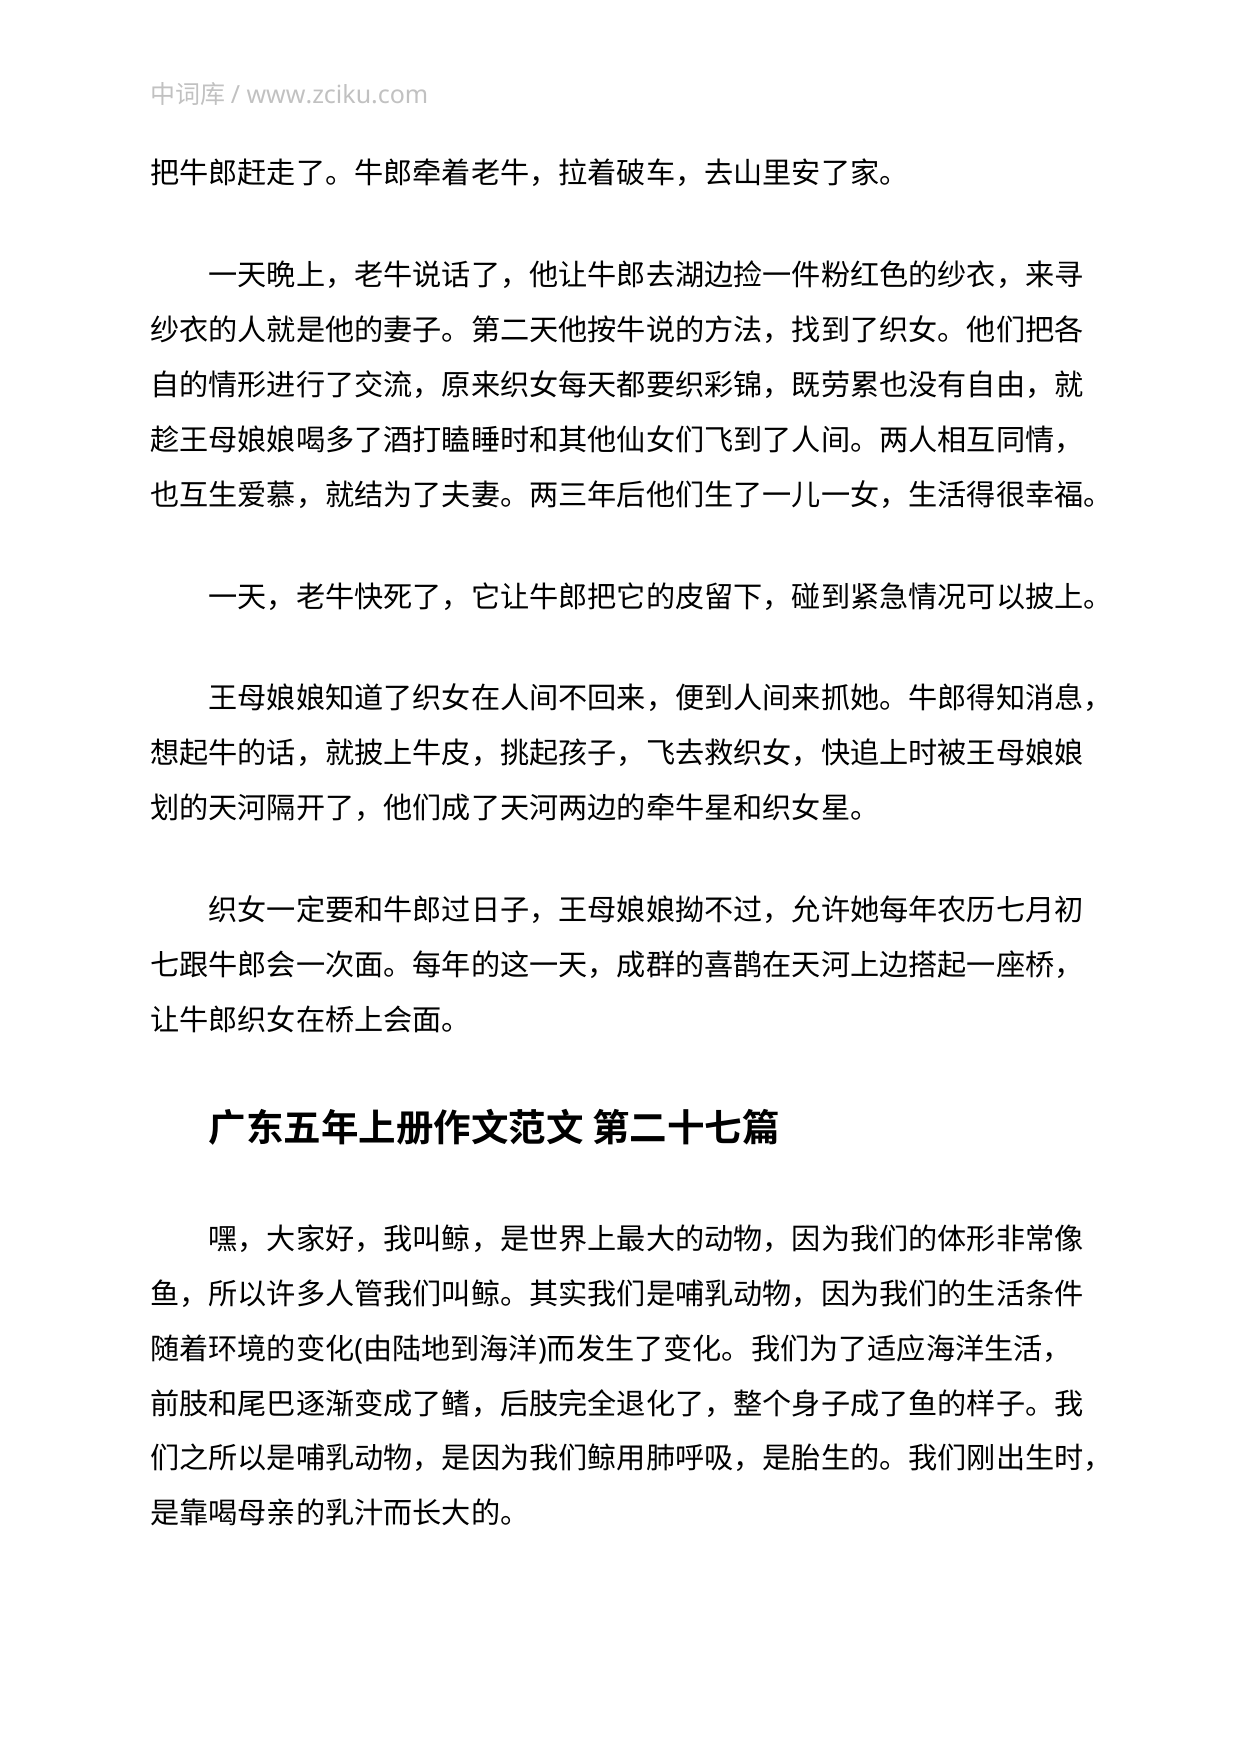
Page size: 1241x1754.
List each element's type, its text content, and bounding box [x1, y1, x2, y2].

text 织女一定要和牛郎过日子，王母娘娘拗不过，允许她每年农历七月初七跟牛郎会一次面。每年的这一天，成群的喜鹊在天河上边搭起一座桥，让牛郎织女在桥上会面。 [150, 886, 1090, 1038]
text 嘿，大家好，我叫鲸，是世界上最大的动物，因为我们的体形非常像鱼，所以许多人管我们叫鲸。其实我们是哺乳动物，因为我们的生活条件随着环境的变化(由陆地到海洋)而发生了变化。我们为了适应海洋生活，前肢和尾巴逐渐变成了鳍，后肢完全退化了，整个身子成了鱼的样子。我们之所以是哺乳动物，是因为我们鲸用肺呼吸，是胎生的。我们刚出生时，是靠喝母亲的乳汁而长大的。 [150, 1215, 1090, 1532]
text 广东五年上册作文范文 第二十七篇 [150, 1098, 1090, 1152]
text 一天，老牛快死了，它让牛郎把它的皮留下，碰到紧急情况可以披上。 [150, 573, 1090, 615]
text 一天晩上，老牛说话了，他让牛郎去湖边捡一件粉红色的纱衣，来寻纱衣的人就是他的妻子。第二天他按牛说的方法，找到了织女。他们把各自的情形进行了交流，原来织女每天都要织彩锦，既劳累也没有自由，就趁王母娘娘喝多了酒打瞌睡时和其他仙女们飞到了人间。两人相互同情，也互生爱慕，就结为了夫妻。两三年后他们生了一儿一女，生活得很幸福。 [150, 252, 1090, 514]
text 王母娘娘知道了织女在人间不回来，便到人间来抓她。牛郎得知消息，想起牛的话，就披上牛皮，挑起孩子，飞去救织女，快追上时被王母娘娘划的天河隔开了，他们成了天河两边的牵牛星和织女星。 [150, 675, 1090, 827]
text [150, 150, 1090, 192]
